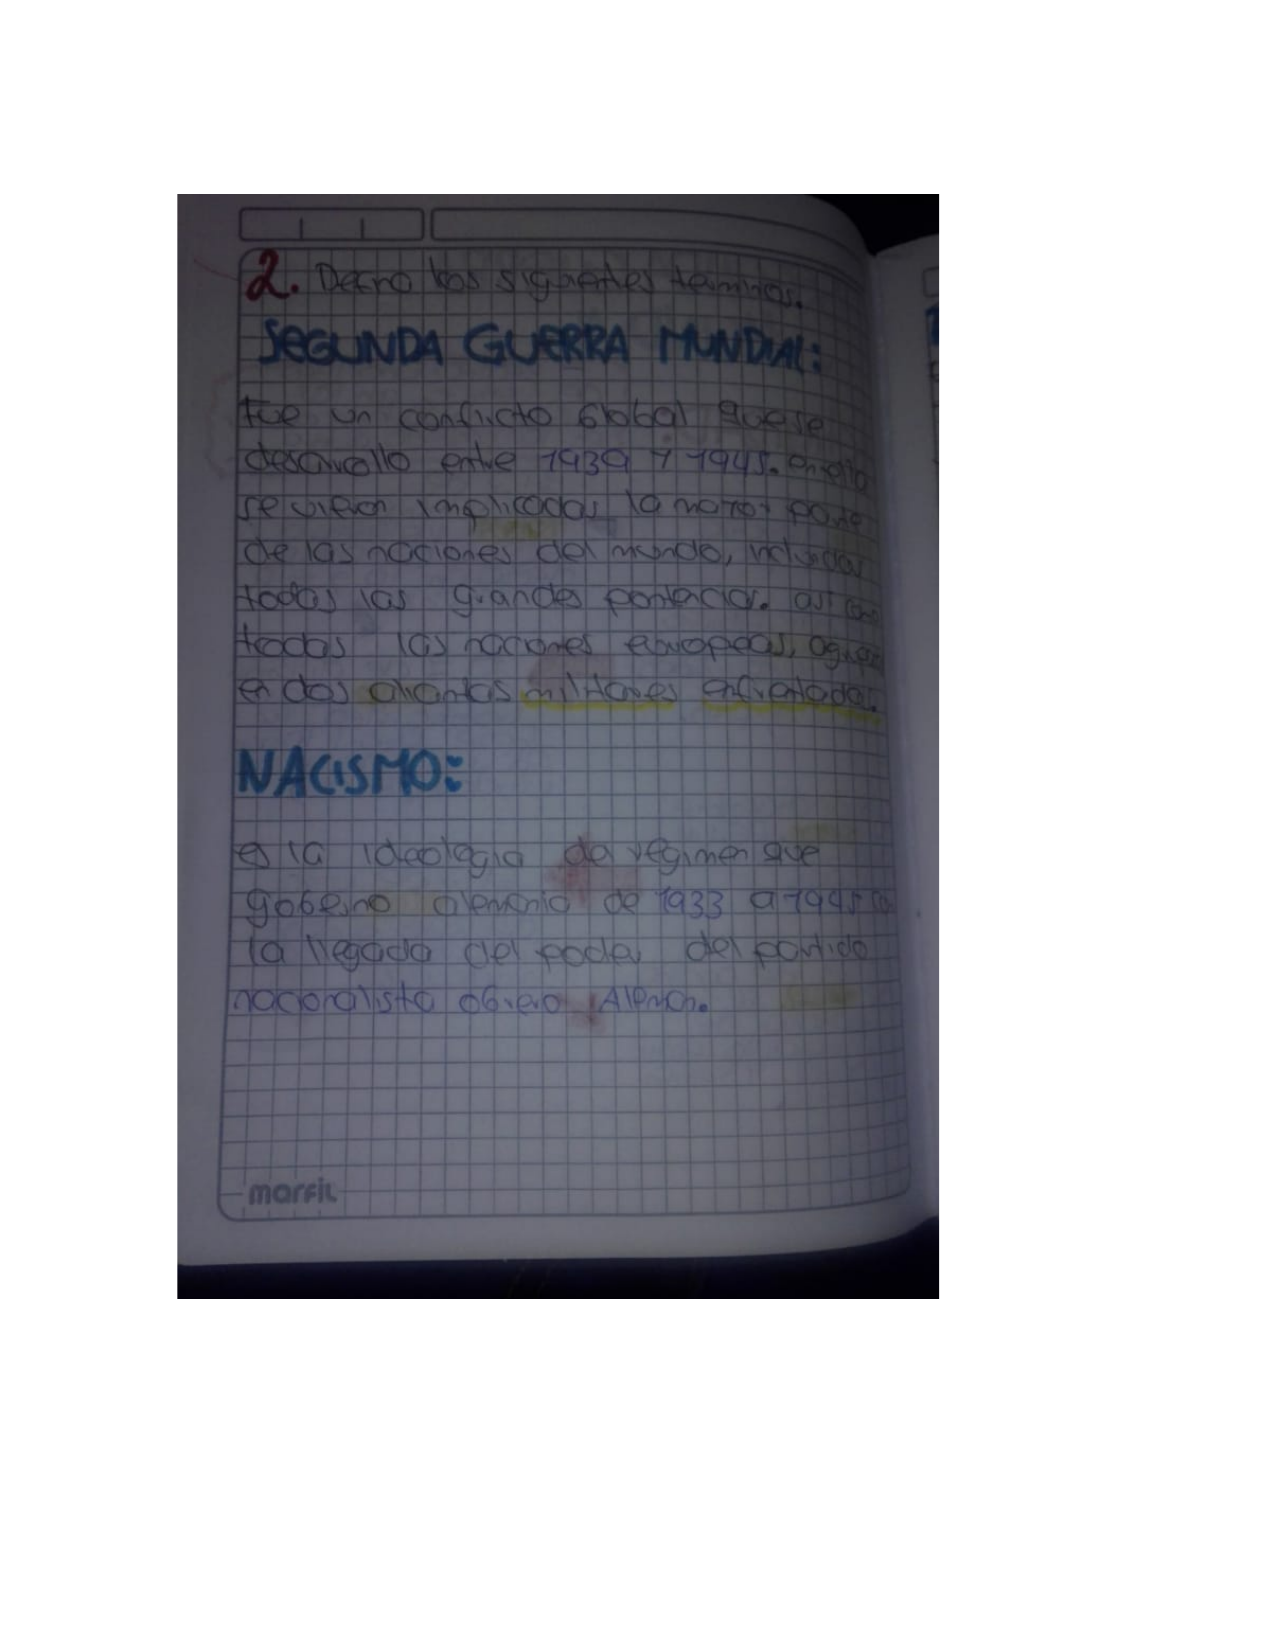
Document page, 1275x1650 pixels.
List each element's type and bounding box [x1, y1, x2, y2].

picture [177, 194, 940, 1299]
